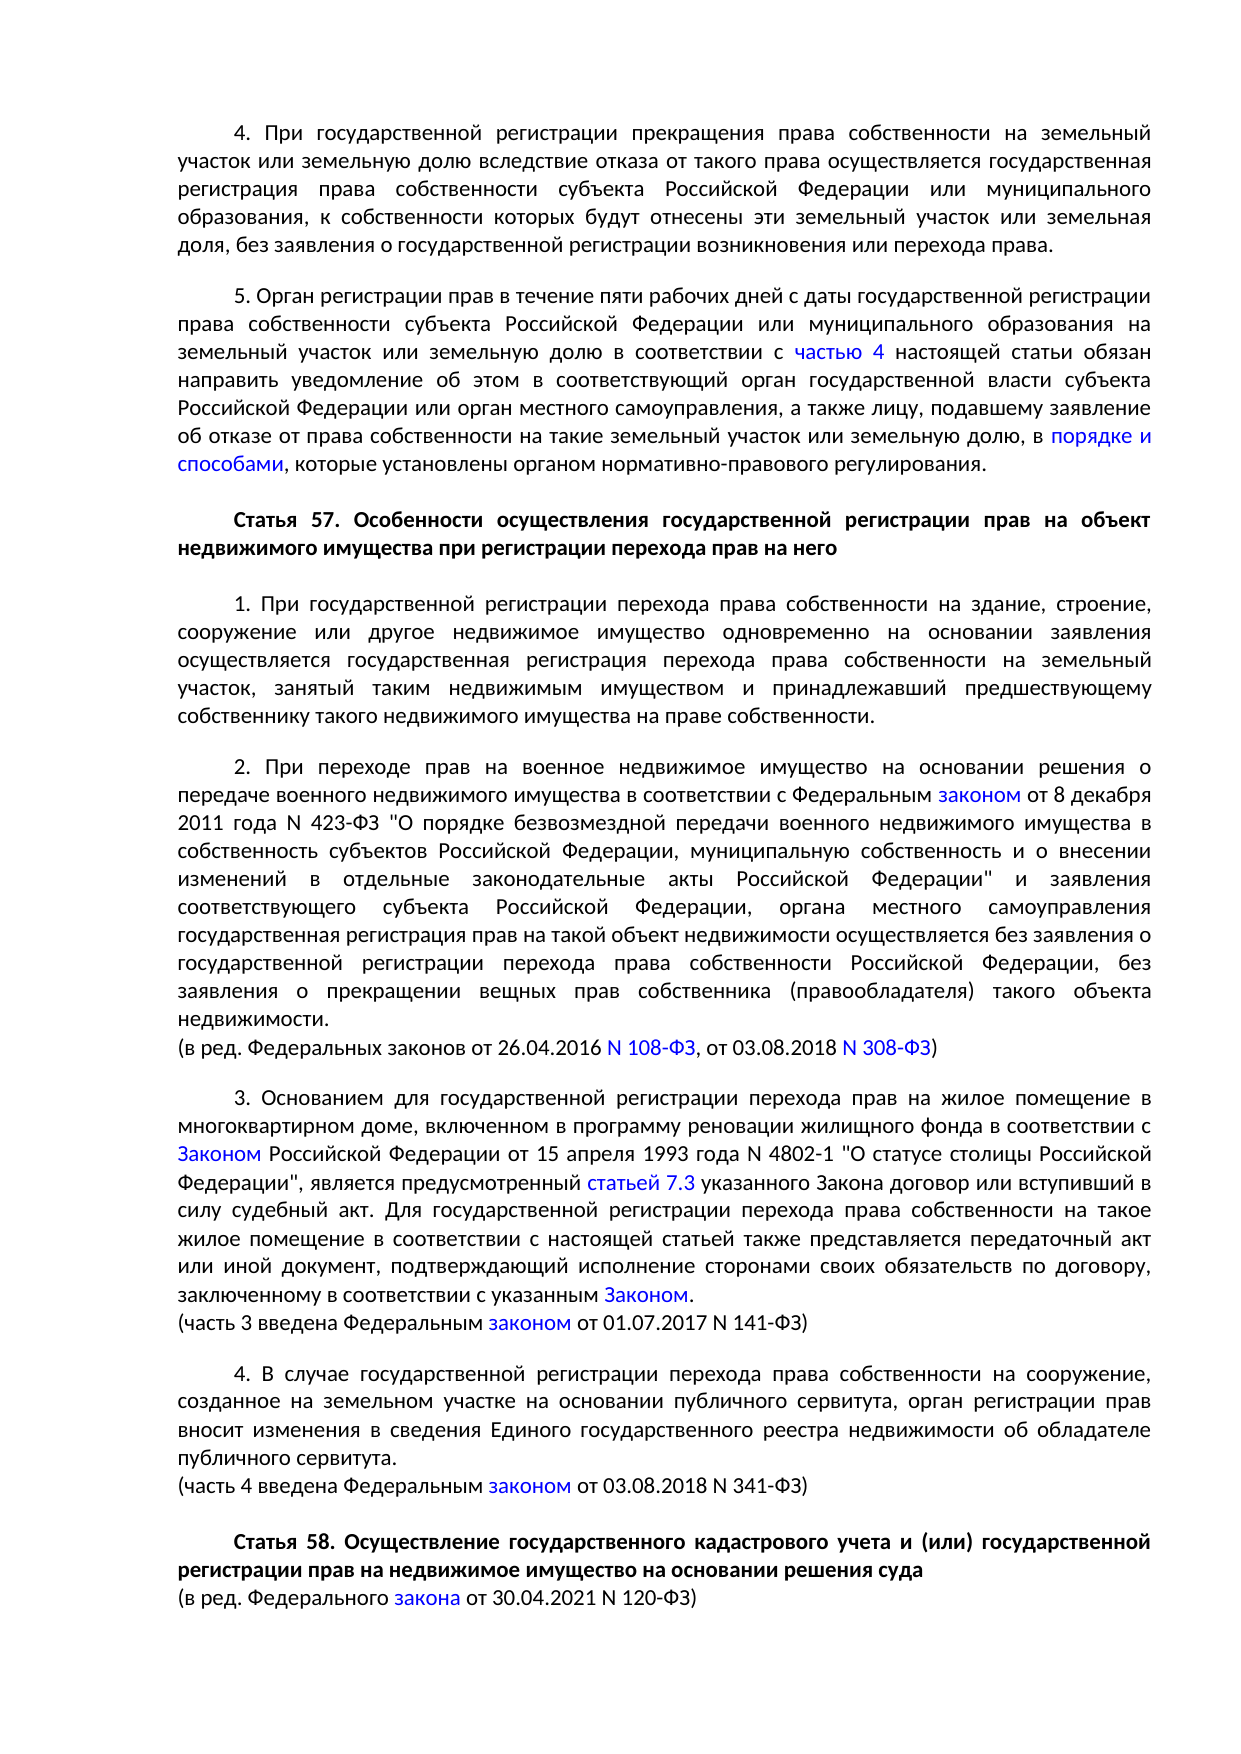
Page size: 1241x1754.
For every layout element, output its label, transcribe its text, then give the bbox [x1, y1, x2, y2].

text 2. При переходе прав на военное недвижимое имущество на основании решения о передаче военного недвижимого имущества в соответствии с Федеральным законом от 8 декабря 2011 года N 423-ФЗ "О порядке безвозмездной передачи военного недвижимого имущества в собственность субъектов Российской Федерации, муниципальную собственность и о внесении изменений в отдельные законодательные акты Российской Федерации" и заявления соответствующего субъекта Российской Федерации, органа местного самоуправления государственная регистрация прав на такой объект недвижимости осуществляется без заявления о государственной регистрации перехода права собственности Российской Федерации, без заявления о прекращении вещных прав собственника (правообладателя) такого объекта недвижимости. [177, 752, 1152, 1033]
text (часть 4 введена Федеральным законом от 03.08.2018 N 341-ФЗ) [177, 1471, 1152, 1499]
text (в ред. Федерального закона от 30.04.2021 N 120-ФЗ) [177, 1583, 1152, 1611]
text 4. В случае государственной регистрации перехода права собственности на сооружение, созданное на земельном участке на основании публичного сервитута, орган регистрации прав вносит изменения в сведения Единого государственного реестра недвижимости об обладателе публичного сервитута. [177, 1359, 1152, 1471]
text 3. Основанием для государственной регистрации перехода прав на жилое помещение в многоквартирном доме, включенном в программу реновации жилищного фонда в соответствии с Законом Российской Федерации от 15 апреля 1993 года N 4802-1 "О статусе столицы Российской Федерации", является предусмотренный статьей 7.3 указанного Закона договор или вступивший в силу судебный акт. Для государственной регистрации перехода права собственности на такое жилое помещение в соответствии с настоящей статьей также представляется передаточный акт или иной документ, подтверждающий исполнение сторонами своих обязательств по договору, заключенному в соответствии с указанным Законом. [177, 1083, 1152, 1308]
text (в ред. Федеральных законов от 26.04.2016 N 108-ФЗ, от 03.08.2018 N 308-ФЗ) [177, 1033, 1152, 1061]
text 1. При государственной регистрации перехода права собственности на здание, строение, сооружение или другое недвижимое имущество одновременно на основании заявления осуществляется государственная регистрация перехода права собственности на земельный участок, занятый таким недвижимым имуществом и принадлежавший предшествующему собственнику такого недвижимого имущества на праве собственности. [177, 589, 1152, 729]
text 5. Орган регистрации прав в течение пяти рабочих дней с даты государственной регистрации права собственности субъекта Российской Федерации или муниципального образования на земельный участок или земельную долю в соответствии с частью 4 настоящей статьи обязан направить уведомление об этом в соответствующий орган государственной власти субъекта Российской Федерации или орган местного самоуправления, а также лицу, подавшему заявление об отказе от права собственности на такие земельный участок или земельную долю, в порядке и способами, которые установлены органом нормативно-правового регулирования. [177, 281, 1152, 477]
text 4. При государственной регистрации прекращения права собственности на земельный участок или земельную долю вследствие отказа от такого права осуществляется государственная регистрация права собственности субъекта Российской Федерации или муниципального образования, к собственности которых будут отнесены эти земельный участок или земельная доля, без заявления о государственной регистрации возникновения или перехода права. [177, 118, 1152, 258]
text (часть 3 введена Федеральным законом от 01.07.2017 N 141-ФЗ) [177, 1308, 1152, 1336]
title Статья 58. Осуществление государственного кадастрового учета и (или) государственной регистрации прав на недвижимое имущество на основании решения суда [177, 1527, 1152, 1583]
title Статья 57. Особенности осуществления государственной регистрации прав на объект недвижимого имущества при регистрации перехода прав на него [177, 505, 1152, 561]
